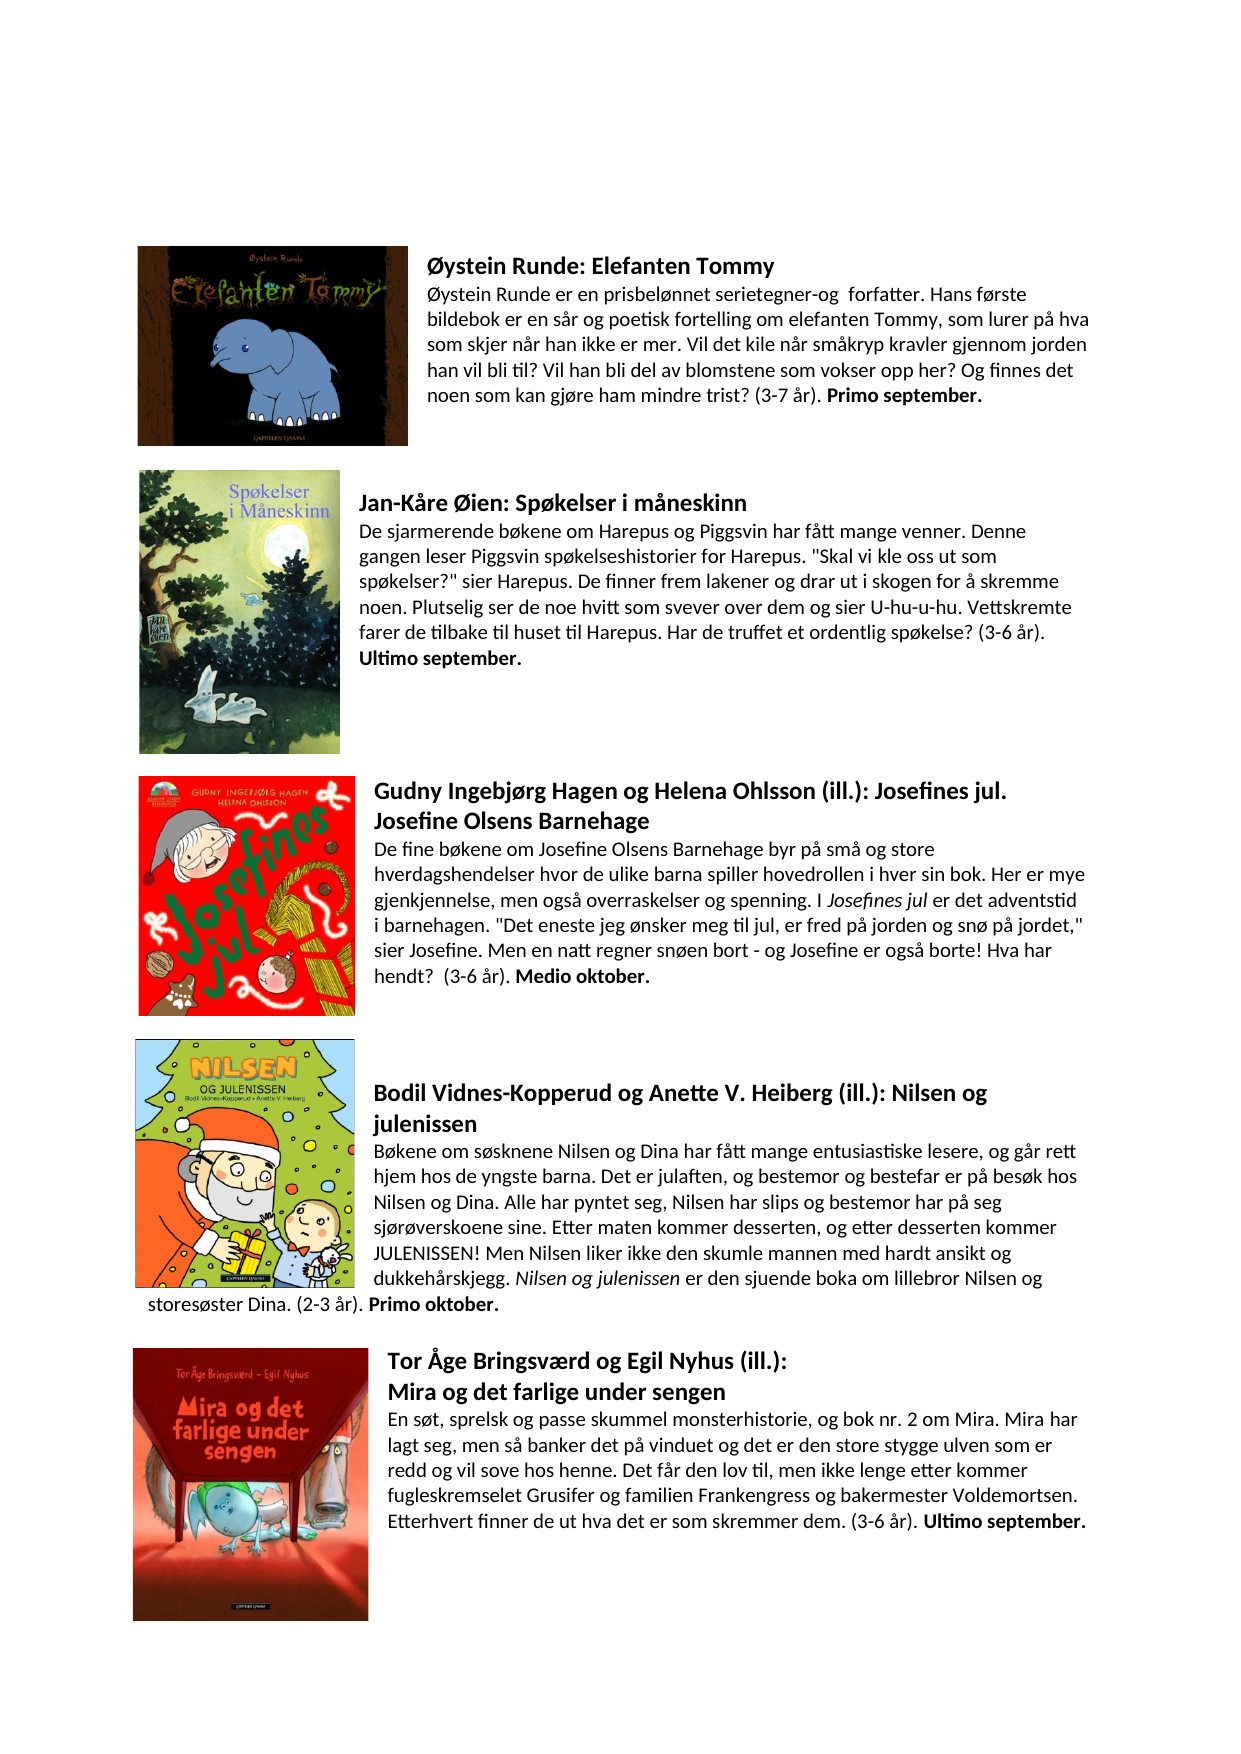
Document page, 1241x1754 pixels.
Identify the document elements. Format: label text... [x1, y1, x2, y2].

picture [138, 776, 356, 1016]
text Gudny Ingebjørg Hagen og Helena Ohlsson (ill.): Josefines jul. Josefine Olsens Barnehage De fine bøkene om Josefine Olsens Barnehage byr på små og store hverdagshendelser hvor de ulike barna spiller hovedrollen i hver sin bok. Her er mye gjenkjennelse, men også overraskelser og spenning. I Josefines jul er det adventstid i barnehagen. "Det eneste jeg ønsker meg til jul, er fred på jorden og snø på jordet," sier Josefine. Men en natt regner snøen bort - og Josefine er også borte! Hva har hendt? (3-6 år). Medio oktober. [148, 742, 1093, 988]
text Bodil Vidnes-Kopperud og Anette V. Heiberg (ill.): Nilsen og julenissen Bøkene om søsknene Nilsen og Dina har fått mange entusiastiske lesere, og går rett hjem hos de yngste barna. Det er julaften, og bestemor og bestefar er på besøk hos Nilsen og Dina. Alle har pyntet seg, Nilsen har slips og bestemor har på seg sjørøverskoene sine. Etter maten kommer desserten, og etter desserten kommer JULENISSEN! Men Nilsen liker ikke den skumle mannen med hardt ansikt og dukkehårskjegg. Nilsen og julenissen er den sjuende boka om lillebror Nilsen og storesøster Dina. (2-3 år). Primo oktober. [148, 1018, 1093, 1316]
text Jan-Kåre Øien: Spøkelser i måneskinn De sjarmerende bøkene om Harepus og Piggsvin har fått mange venner. Denne gangen leser Piggsvin spøkelseshistorier for Harepus. "Skal vi kle oss ut som spøkelser?" sier Harepus. De finner frem lakener og drar ut i skogen for å skremme noen. Plutselig ser de noe hvitt som svever over dem og sier U-hu-u-hu. Vettskremte farer de tilbake til huset til Harepus. Har de truffet et ordentlig spøkelse? (3-6 år). Ultimo september. [148, 457, 1093, 670]
text Tor Åge Bringsværd og Egil Nyhus (ill.): Mira og det farlige under sengen En søt, sprelsk og passe skummel monsterhistorie, og bok nr. 2 om Mira. Mira har lagt seg, men så banker det på vinduet og det er den store stygge ulven som er redd og vil sove hos henne. Det får den lov til, men ikke lenge etter kommer fugleskremselet Grusifer og familien Frankengress og bakermester Voldemortsen. Etterhvert finner de ut hva det er som skremmer dem. (3-6 år). Ultimo september. [148, 1345, 1093, 1533]
picture [137, 246, 408, 446]
picture [132, 1348, 369, 1621]
picture [139, 470, 340, 754]
text Øystein Runde: Elefanten Tommy Øystein Runde er en prisbelønnet serietegner-og forfatter. Hans første bildebok er en sår og poetisk fortelling om elefanten Tommy, som lurer på hva som skjer når han ikke er mer. Vil det kile når småkryp kravler gjennom jorden han vil bli til? Vil han bli del av blomstene som vokser opp her? Og finnes det noen som kan gjøre ham mindre trist? (3-7 år). Primo september. [408, 250, 1093, 436]
picture [135, 1039, 355, 1288]
